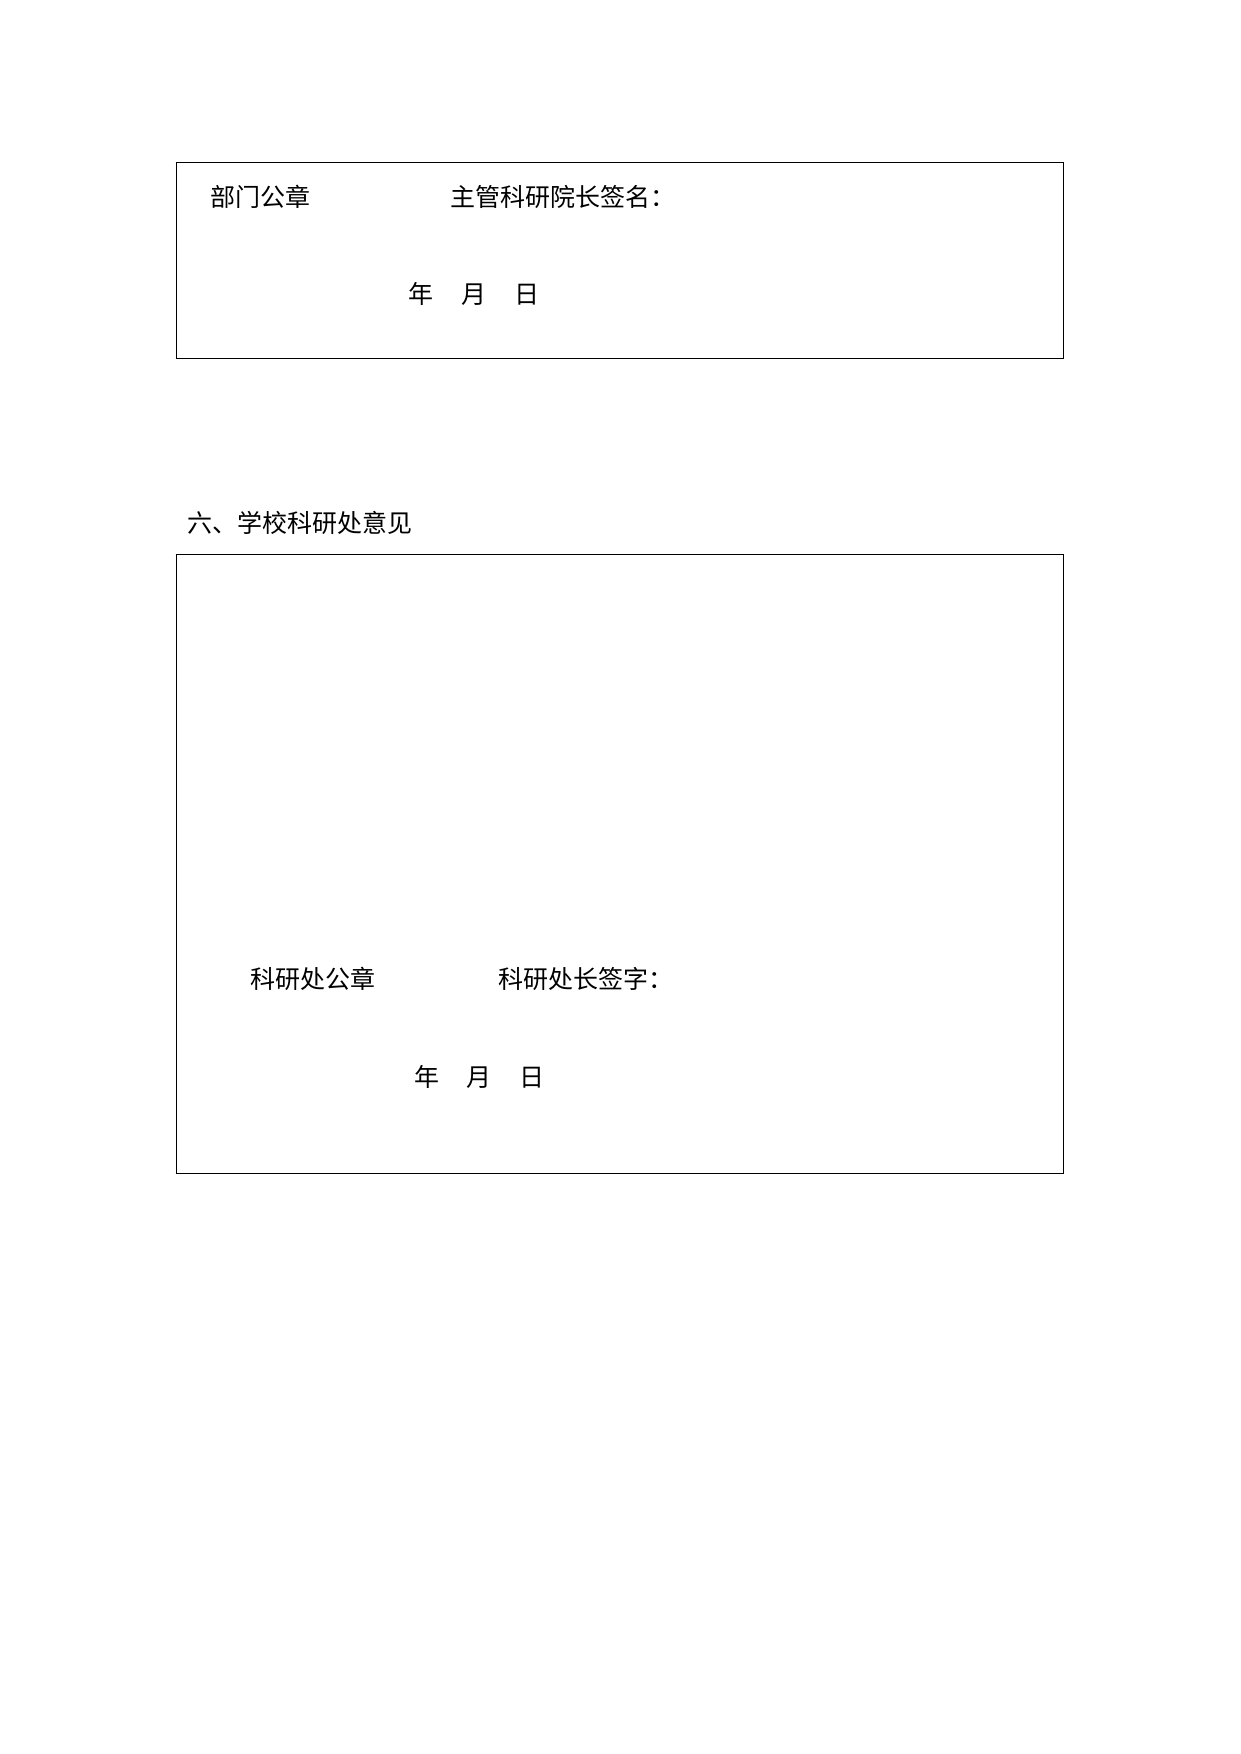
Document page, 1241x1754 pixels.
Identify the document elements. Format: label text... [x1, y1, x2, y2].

table_header 科研处公章 科研处长签字： 年 月 日 [177, 555, 1063, 1173]
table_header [177, 163, 1063, 358]
text 六、学校科研处意见 [187, 489, 1053, 554]
